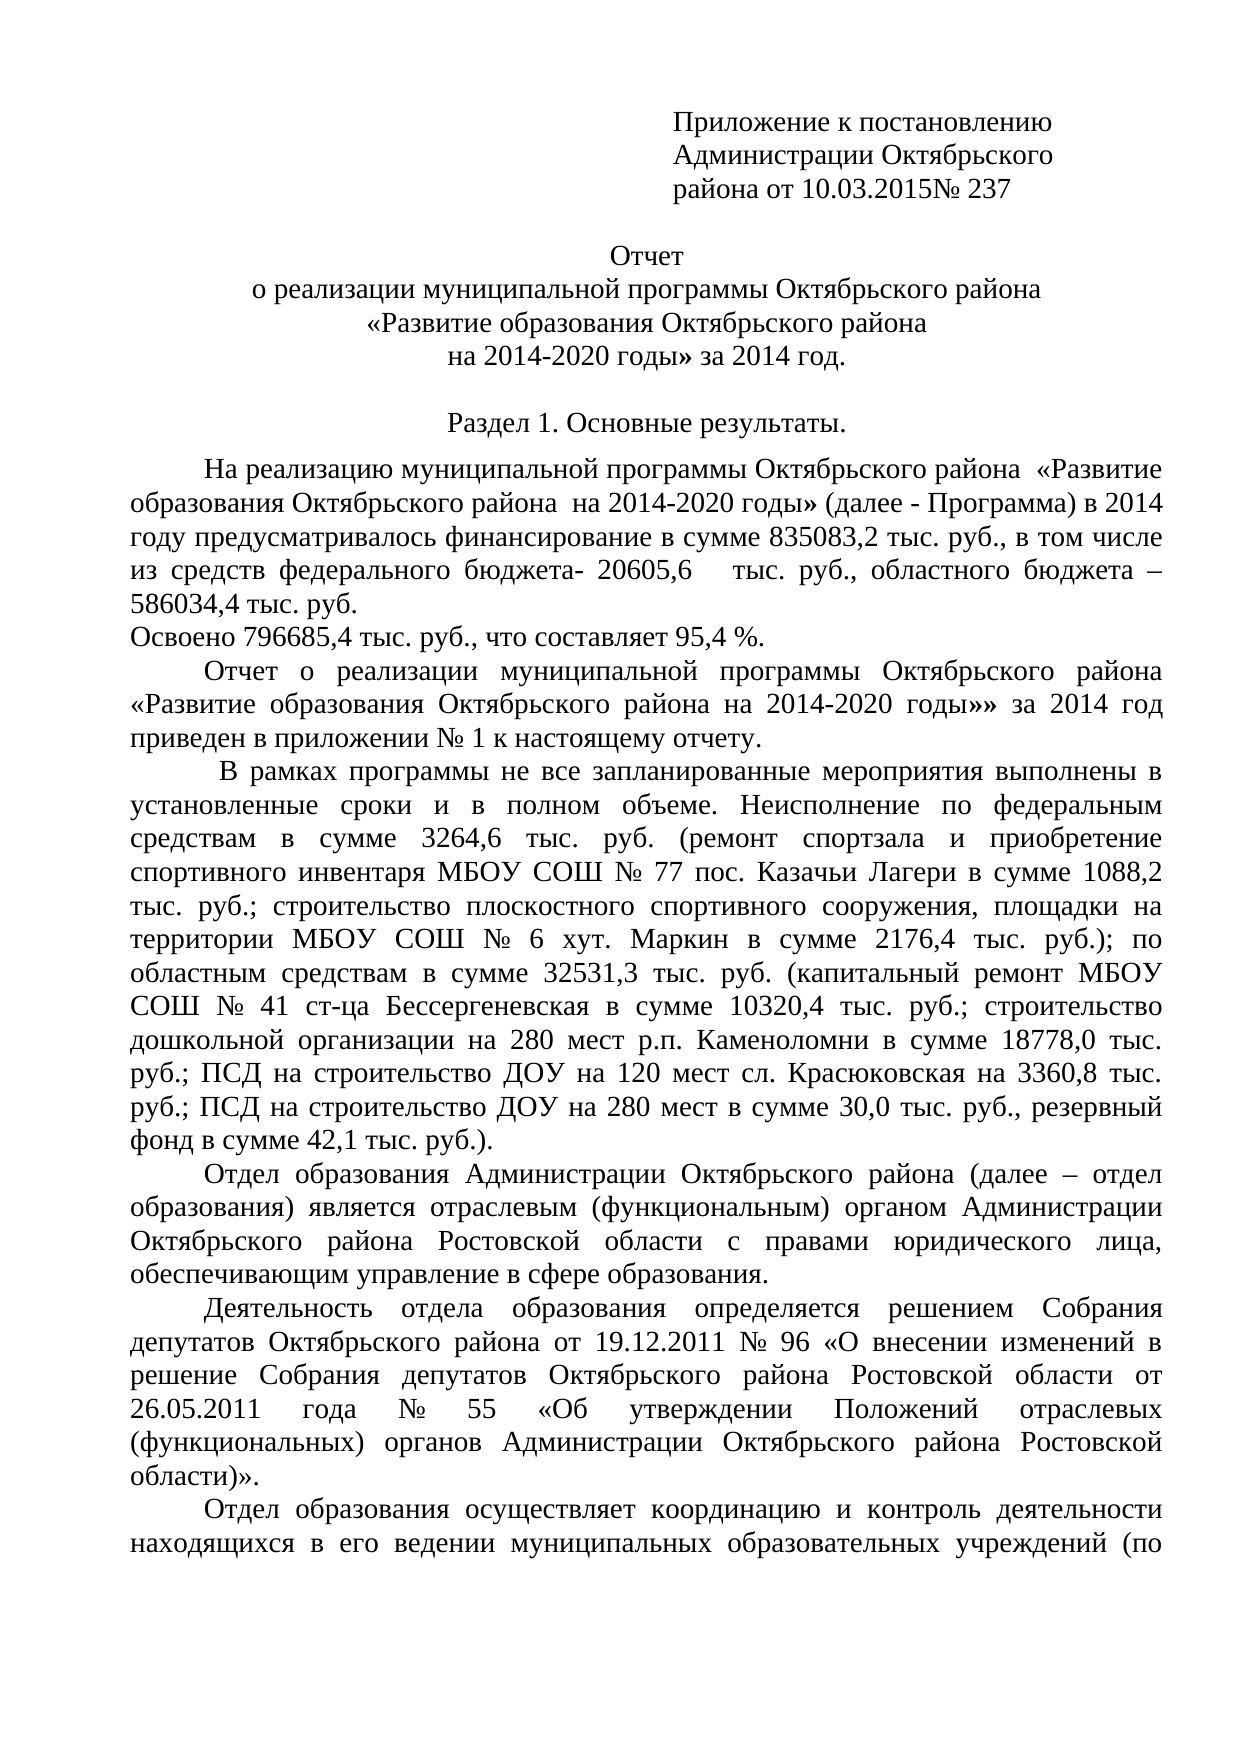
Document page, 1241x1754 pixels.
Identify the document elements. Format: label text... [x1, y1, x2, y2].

text В рамках программы не все запланированные мероприятия выполнены в установленные сроки и в полном объеме. Неисполнение по федеральным средствам в сумме 3264,6 тыс. руб. (ремонт спортзала и приобретение спортивного инвентаря МБОУ СОШ № 77 пос. Казачьи Лагери в сумме 1088,2 тыс. руб.; строительство плоскостного спортивного сооружения, площадки на территории МБОУ СОШ № 6 хут. Маркин в сумме 2176,4 тыс. руб.); по областным средствам в сумме 32531,3 тыс. руб. (капитальный ремонт МБОУ СОШ № 41 ст-ца Бессергеневская в сумме 10320,4 тыс. руб.; строительство дошкольной организации на 280 мест р.п. Каменоломни в сумме 18778,0 тыс. руб.; ПСД на строительство ДОУ на 120 мест сл. Красюковская на 3360,8 тыс. руб.; ПСД на строительство ДОУ на 280 мест в сумме 30,0 тыс. руб., резервный фонд в сумме 42,1 тыс. руб.). [130, 753, 1163, 1156]
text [130, 1491, 1163, 1558]
text на 2014-2020 годы» за 2014 год. [130, 338, 1163, 372]
text Отчет о реализации муниципальной программы Октябрьского района «Развитие образования Октябрьского района на 2014-2020 годы»» за 2014 год приведен в приложении № 1 к настоящему отчету. [130, 653, 1163, 753]
text Деятельность отдела образования определяется решением Собрания депутатов Октябрьского района от 19.12.2011 № 96 «О внесении изменений в решение Собрания депутатов Октябрьского района Ростовской области от 26.05.2011 года № 55 «Об утверждении Положений отраслевых (функциональных) органов Администрации Октябрьского района Ростовской области)». [130, 1290, 1163, 1491]
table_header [661, 104, 1116, 204]
text Освоено 796685,4 тыс. руб., что составляет 95,4 %. [130, 619, 1163, 653]
text Отдел образования Администрации Октябрьского района (далее – отдел образования) является отраслевым (функциональным) органом Администрации Октябрьского района Ростовской области с правами юридического лица, обеспечивающим управление в сфере образования. [130, 1156, 1163, 1290]
text Отчет [130, 238, 1163, 271]
text На реализацию муниципальной программы Октябрьского района «Развитие образования Октябрьского района на 2014-2020 годы» (далее - Программа) в 2014 году предусматривалось финансирование в сумме 835083,2 тыс. руб., в том числе из средств федерального бюджета- 20605,6 тыс. руб., областного бюджета – 586034,4 тыс. руб. [130, 452, 1163, 619]
text о реализации муниципальной программы Октябрьского района «Развитие образования Октябрьского района [130, 271, 1163, 338]
text Раздел 1. Основные результаты. [130, 406, 1163, 439]
